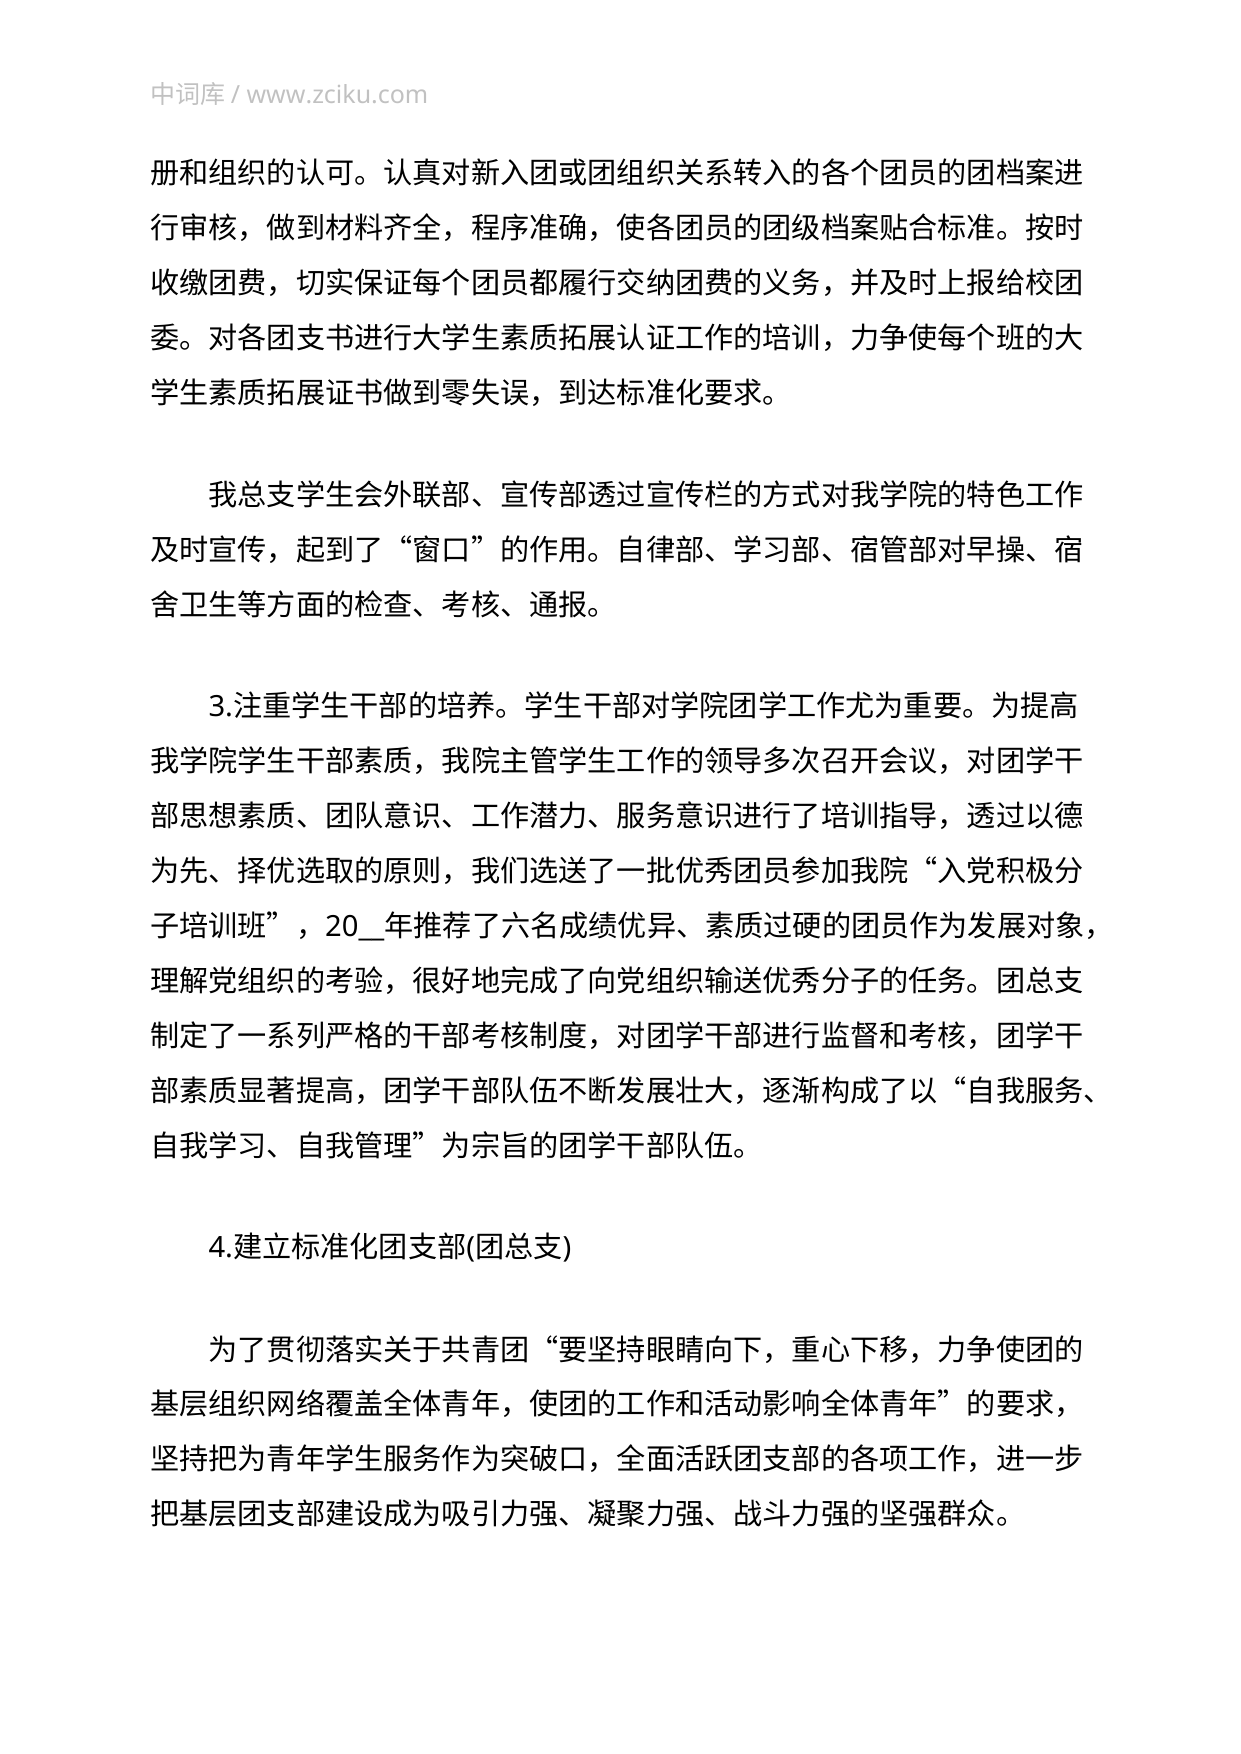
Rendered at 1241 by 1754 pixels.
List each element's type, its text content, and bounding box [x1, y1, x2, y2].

text 我总支学生会外联部、宣传部透过宣传栏的方式对我学院的特色工作及时宣传，起到了“窗口”的作用。自律部、学习部、宿管部对早操、宿舍卫生等方面的检查、考核、通报。 [150, 471, 1090, 623]
text 3.注重学生干部的培养。学生干部对学院团学工作尤为重要。为提高我学院学生干部素质，我院主管学生工作的领导多次召开会议，对团学干部思想素质、团队意识、工作潜力、服务意识进行了培训指导，透过以德为先、择优选取的原则，我们选送了一批优秀团员参加我院“入党积极分子培训班”，20__年推荐了六名成绩优异、素质过硬的团员作为发展对象，理解党组织的考验，很好地完成了向党组织输送优秀分子的任务。团总支制定了一系列严格的干部考核制度，对团学干部进行监督和考核，团学干部素质显著提高，团学干部队伍不断发展壮大，逐渐构成了以“自我服务、自我学习、自我管理”为宗旨的团学干部队伍。 [150, 683, 1090, 1164]
text 4.建立标准化团支部(团总支) [150, 1224, 1090, 1266]
text 为了贯彻落实关于共青团“要坚持眼睛向下，重心下移，力争使团的基层组织网络覆盖全体青年，使团的工作和活动影响全体青年”的要求，坚持把为青年学生服务作为突破口，全面活跃团支部的各项工作，进一步把基层团支部建设成为吸引力强、凝聚力强、战斗力强的坚强群众。 [150, 1326, 1090, 1533]
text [150, 150, 1090, 412]
